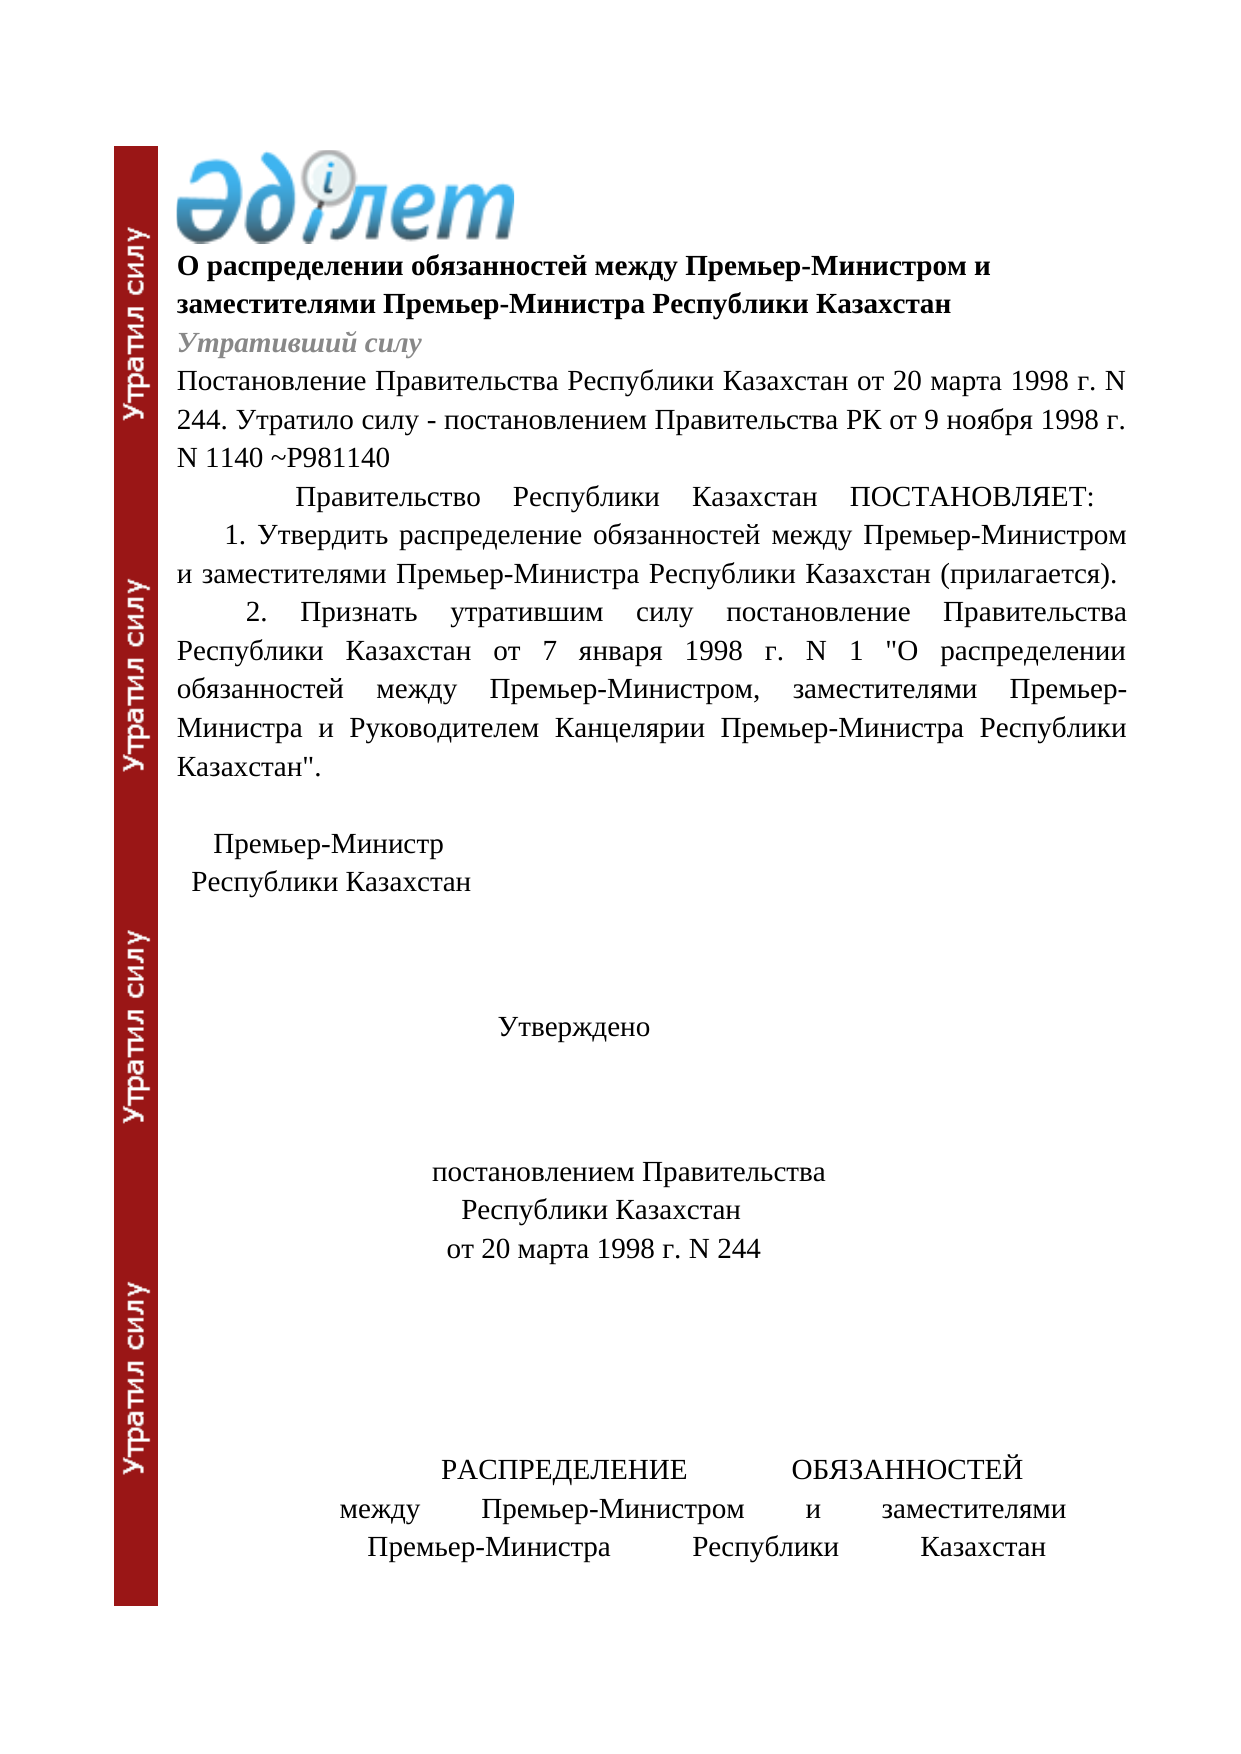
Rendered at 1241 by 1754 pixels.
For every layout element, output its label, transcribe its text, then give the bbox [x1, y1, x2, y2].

text постановлением Правительства [112, 1154, 1128, 1187]
picture [114, 1042, 158, 1154]
picture [114, 1602, 158, 1606]
text Республики Казахстан [112, 1192, 1128, 1226]
text Утверждено [112, 1009, 1128, 1042]
text Утративший силу [112, 325, 1128, 358]
picture [114, 859, 158, 864]
text Премьер-Министр [112, 826, 1128, 859]
picture [176, 150, 515, 244]
picture [114, 474, 158, 479]
picture [114, 320, 158, 325]
picture [114, 1264, 158, 1375]
text Постановление Правительства Республики Казахстан от 20 марта 1998 г. N 244. Утратило силу - постановлением Правительства РК от 9 ноября 1998 г. N 1140 ~P981140 [112, 363, 1128, 474]
picture [114, 1226, 158, 1231]
text Правительство Республики Казахстан ПОСТАНОВЛЯЕТ: 1. Утвердить распределение обязанностей между Премьер-Министром и заместителями Премьер-Министра Республики Казахстан (прилагается). 2. Признать утратившим силу постановление Правительства Республики Казахстан от 7 января 1998 г. N 1 "О распределении обязанностей между Премьер-Министром, заместителями Премьер-Министра и Руководителем Канцелярии Премьер-Министра Республики Казахстан". [112, 479, 1128, 821]
picture [114, 898, 158, 1009]
text Республики Казахстан [112, 864, 1128, 898]
picture [114, 821, 158, 826]
text от 20 марта 1998 г. N 244 [112, 1231, 1128, 1264]
text О распределении обязанностей между Премьер-Министром и заместителями Премьер-Министра Республики Казахстан [112, 248, 1128, 320]
picture [114, 1187, 158, 1192]
picture [114, 358, 158, 363]
picture [114, 146, 158, 248]
